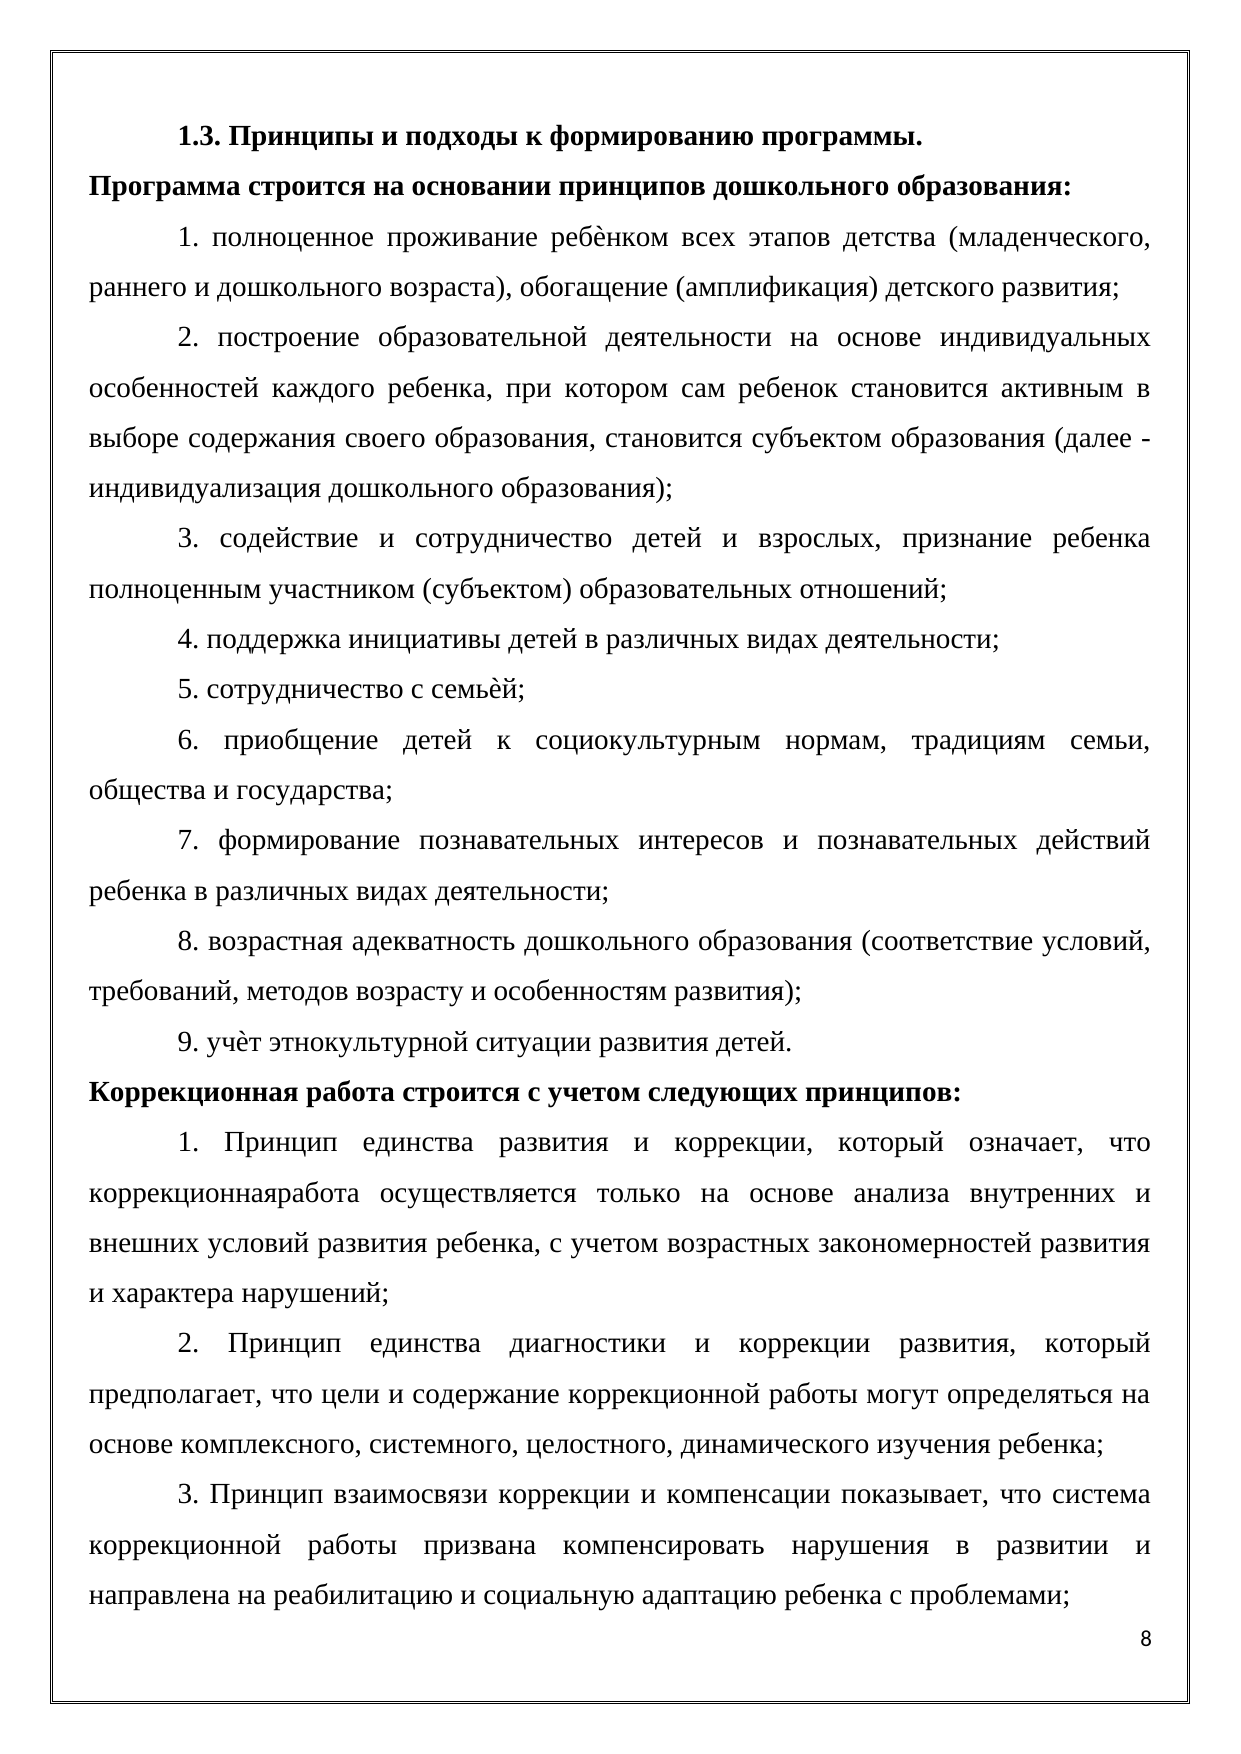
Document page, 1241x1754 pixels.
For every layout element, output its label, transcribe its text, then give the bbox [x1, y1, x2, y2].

text 1. Принцип единства развития и коррекции, который означает, что коррекционнаяработа осуществляется только на основе анализа внутренних и внешних условий развития ребенка, с учетом возрастных закономерностей развития и характера нарушений; [89, 1124, 1152, 1309]
text Программа строится на основании принципов дошкольного образования: [89, 168, 1152, 202]
text 6. приобщение детей к социокультурным нормам, традициям семьи, общества и государства; [89, 722, 1152, 806]
text 3. Принцип взаимосвязи коррекции и компенсации показывает, что система коррекционной работы призвана компенсировать нарушения в развитии и направлена на реабилитацию и социальную адаптацию ребенка с проблемами; [89, 1477, 1152, 1611]
text 5. сотрудничество с семьѐй; [89, 672, 1152, 705]
text 9. учѐт этнокультурной ситуации развития детей. [89, 1024, 1152, 1057]
text 1.3. Принципы и подходы к формированию программы. [89, 118, 1152, 152]
text Коррекционная работа строится с учетом следующих принципов: [89, 1074, 1152, 1108]
text 2. Принцип единства диагностики и коррекции развития, который предполагает, что цели и содержание коррекционной работы могут определяться на основе комплексного, системного, целостного, динамического изучения ребенка; [89, 1326, 1152, 1460]
text 4. поддержка инициативы детей в различных видах деятельности; [89, 621, 1152, 655]
text 3. содействие и сотрудничество детей и взрослых, признание ребенка полноценным участником (субъектом) образовательных отношений; [89, 521, 1152, 604]
text 7. формирование познавательных интересов и познавательных действий ребенка в различных видах деятельности; [89, 822, 1152, 906]
text 1. полноценное проживание ребѐнком всех этапов детства (младенческого, раннего и дошкольного возраста), обогащение (амплификация) детского развития; [89, 219, 1152, 303]
text 2. построение образовательной деятельности на основе индивидуальных особенностей каждого ребенка, при котором сам ребенок становится активным в выборе содержания своего образования, становится субъектом образования (далее - индивидуализация дошкольного образования); [89, 319, 1152, 504]
text 8. возрастная адекватность дошкольного образования (соответствие условий, требований, методов возрасту и особенностям развития); [89, 923, 1152, 1007]
